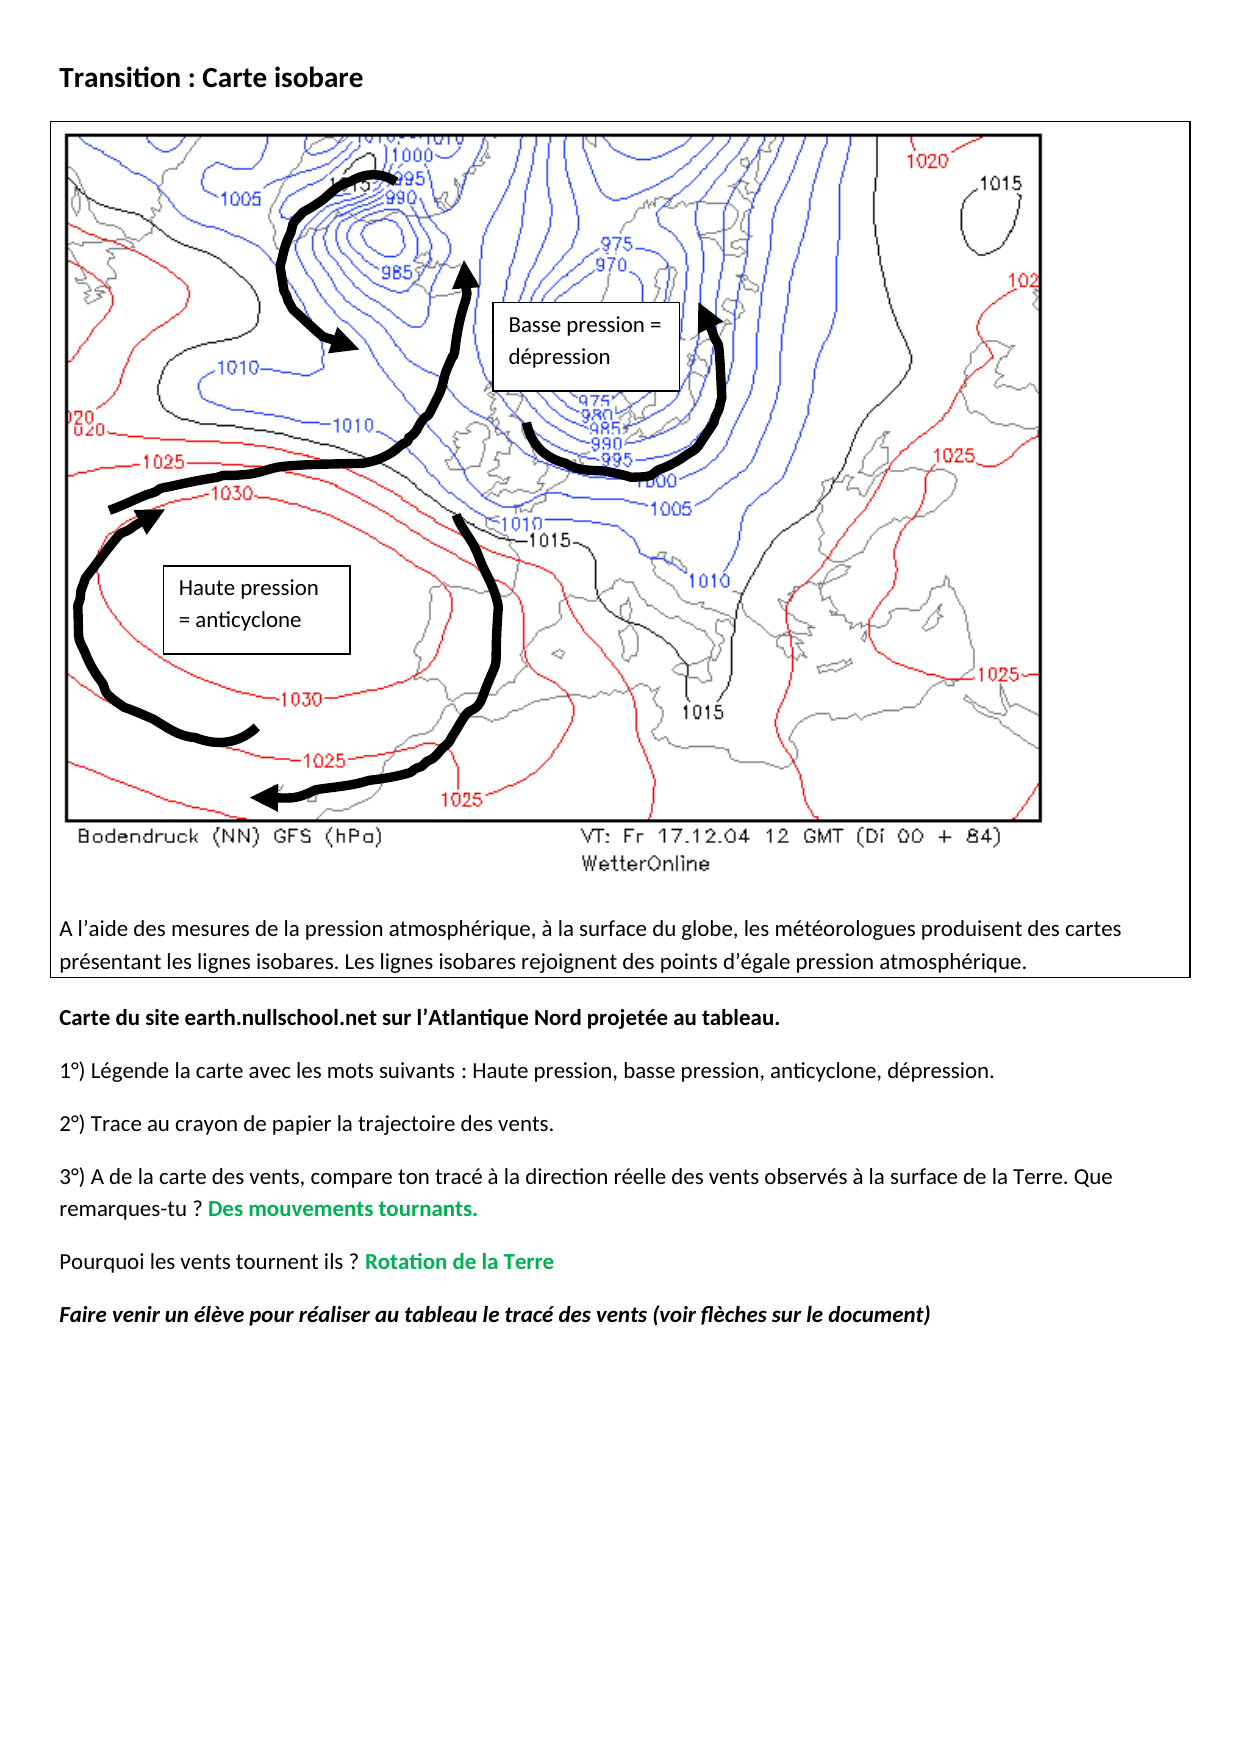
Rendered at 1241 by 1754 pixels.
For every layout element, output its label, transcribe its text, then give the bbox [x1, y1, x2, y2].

picture [59, 123, 1050, 890]
text Faire venir un élève pour réaliser au tableau le tracé des vents (voir flèches sur le document) [59, 1300, 1181, 1328]
text 3°) A de la carte des vents, compare ton tracé à la direction réelle des vents observés à la surface de la Terre. Que remarques-tu ? Des mouvements tournants. [59, 1162, 1181, 1222]
text 1°) Légende la carte avec les mots suivants : Haute pression, basse pression, anticyclone, dépression. [59, 1056, 1181, 1084]
text Pourquoi les vents tournent ils ? Rotation de la Terre [59, 1247, 1181, 1275]
text Carte du site earth.nullschool.net sur l’Atlantique Nord projetée au tableau. [59, 1003, 1181, 1031]
text Transition : Carte isobare [59, 59, 1181, 95]
text 2°) Trace au crayon de papier la trajectoire des vents. [59, 1109, 1181, 1137]
text A l’aide des mesures de la pression atmosphérique, à la surface du globe, les météorologues produisent des cartes présentant les lignes isobares. Les lignes isobares rejoignent des points d’égale pression atmosphérique. [51, 911, 1189, 977]
